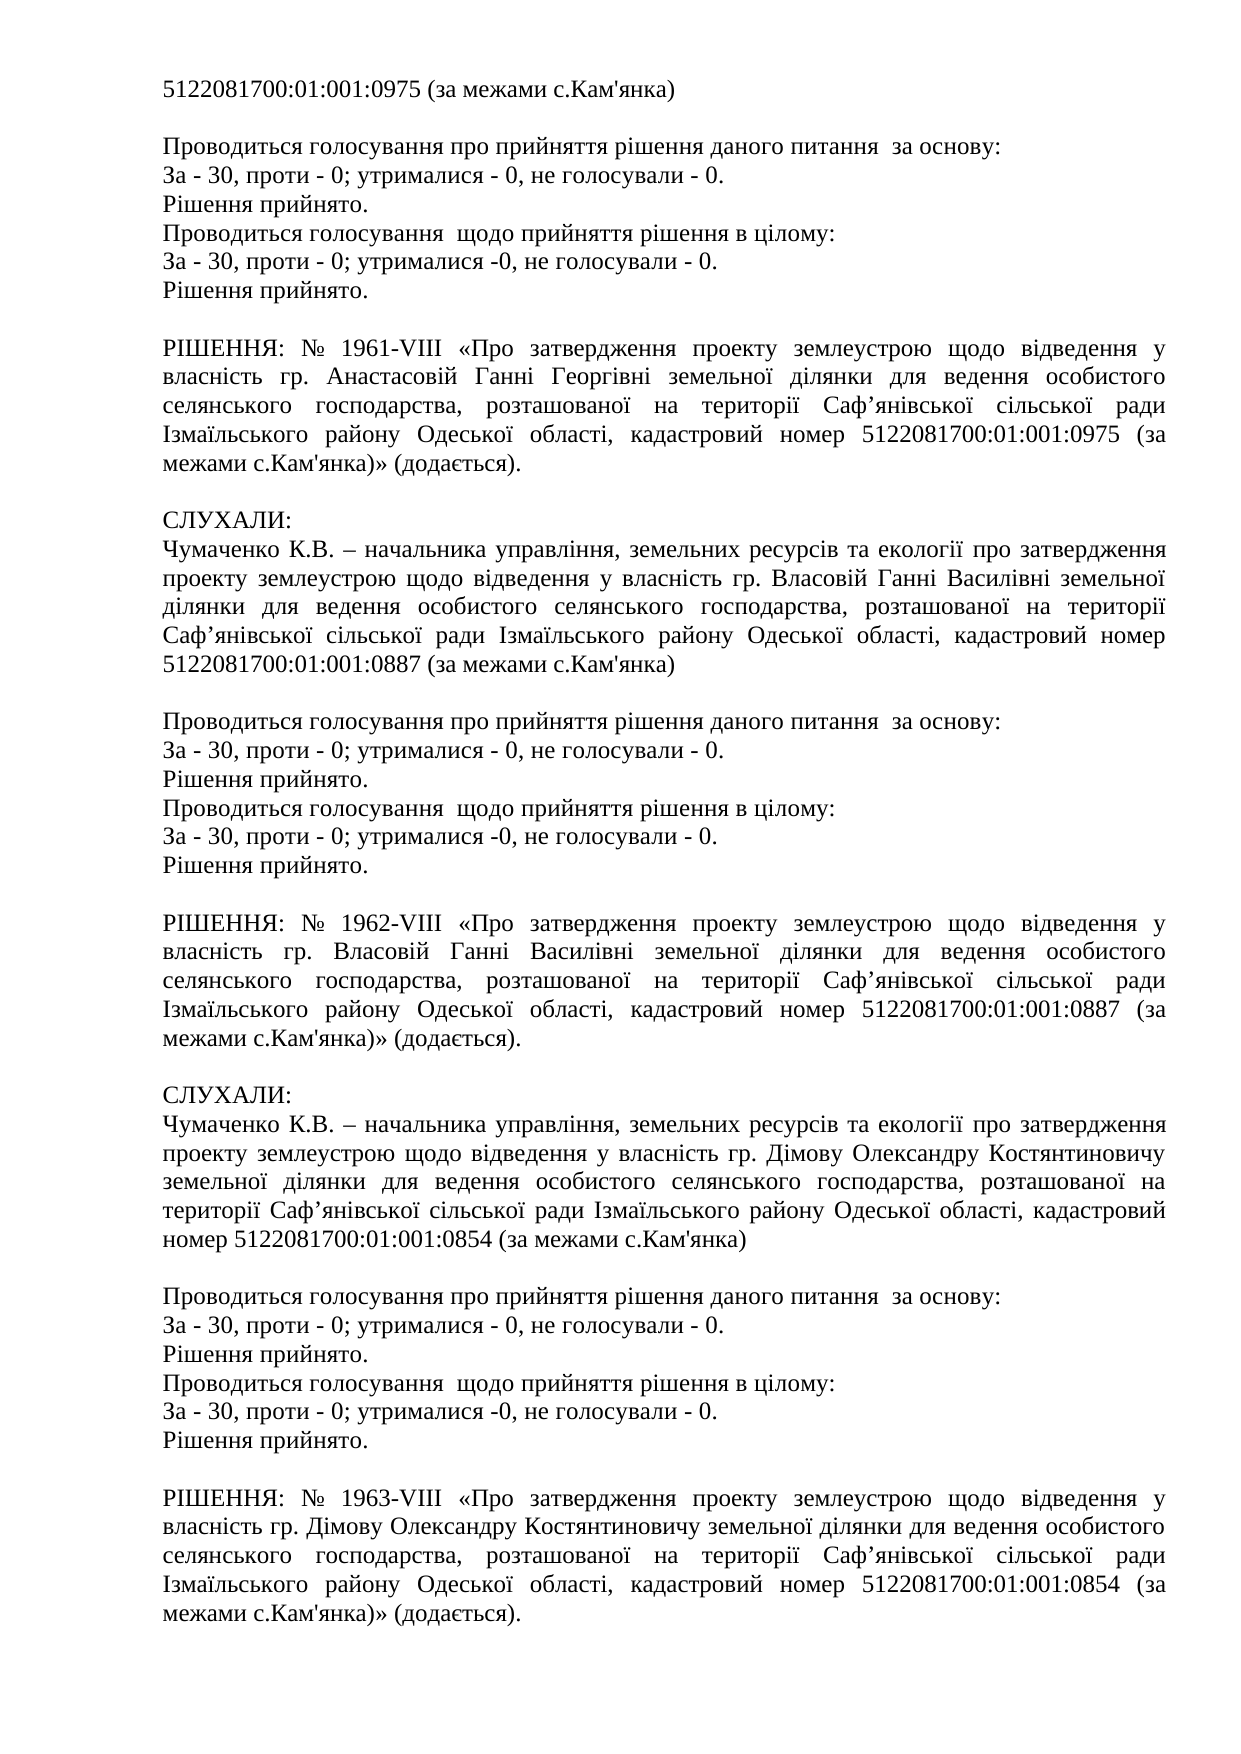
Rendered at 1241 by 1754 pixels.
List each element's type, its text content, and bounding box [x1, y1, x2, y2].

text Рішення прийнято. [162, 764, 1167, 793]
text Проводиться голосування про прийняття рішення даного питання за основу: [162, 1281, 1167, 1310]
text За - 30, проти - 0; утрималися - 0, не голосували - 0. [162, 160, 1167, 189]
text За - 30, проти - 0; утрималися -0, не голосували - 0. [162, 1396, 1167, 1425]
text РІШЕННЯ: № 1962-VIII «Про затвердження проекту землеустрою щодо відведення у власність гр. Власовій Ганні Василівні земельної ділянки для ведення особистого селянського господарства, розташованої на території Саф’янівської сільської ради Ізмаїльського району Одеської області, кадастровий номер 5122081700:01:001:0887 (за межами с.Кам'янка)» (додається). [162, 908, 1167, 1051]
text За - 30, проти - 0; утрималися - 0, не голосували - 0. [162, 1310, 1167, 1339]
text Проводиться голосування щодо прийняття рішення в цілому: [162, 1368, 1167, 1396]
text РІШЕННЯ: № 1961-VIII «Про затвердження проекту землеустрою щодо відведення у власність гр. Анастасовій Ганні Георгівні земельної ділянки для ведення особистого селянського господарства, розташованої на території Саф’янівської сільської ради Ізмаїльського району Одеської області, кадастровий номер 5122081700:01:001:0975 (за межами с.Кам'янка)» (додається). [162, 333, 1167, 476]
text СЛУХАЛИ: [162, 505, 1167, 534]
text Рішення прийнято. [162, 1425, 1167, 1454]
text Проводиться голосування про прийняття рішення даного питання за основу: [162, 706, 1167, 735]
text Рішення прийнято. [162, 850, 1167, 879]
text За - 30, проти - 0; утрималися - 0, не голосували - 0. [162, 735, 1167, 764]
text Чумаченко К.В. – начальника управління, земельних ресурсів та екології про затвердження проекту землеустрою щодо відведення у власність гр. Власовій Ганні Василівні земельної ділянки для ведення особистого селянського господарства, розташованої на території Саф’янівської сільської ради Ізмаїльського району Одеської області, кадастровий номер 5122081700:01:001:0887 (за межами с.Кам'янка) [162, 534, 1167, 678]
text Рішення прийнято. [162, 1339, 1167, 1368]
text Рішення прийнято. [162, 189, 1167, 218]
text СЛУХАЛИ: [162, 1080, 1167, 1109]
text За - 30, проти - 0; утрималися -0, не голосували - 0. [162, 246, 1167, 275]
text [162, 74, 1167, 103]
text Проводиться голосування щодо прийняття рішення в цілому: [162, 218, 1167, 246]
text Проводиться голосування про прийняття рішення даного питання за основу: [162, 131, 1167, 160]
text Рішення прийнято. [162, 275, 1167, 304]
text Проводиться голосування щодо прийняття рішення в цілому: [162, 793, 1167, 821]
text За - 30, проти - 0; утрималися -0, не голосували - 0. [162, 821, 1167, 850]
text РІШЕННЯ: № 1963-VIII «Про затвердження проекту землеустрою щодо відведення у власність гр. Дімову Олександру Костянтиновичу земельної ділянки для ведення особистого селянського господарства, розташованої на території Саф’янівської сільської ради Ізмаїльського району Одеської області, кадастровий номер 5122081700:01:001:0854 (за межами с.Кам'янка)» (додається). [162, 1483, 1167, 1626]
text Чумаченко К.В. – начальника управління, земельних ресурсів та екології про затвердження проекту землеустрою щодо відведення у власність гр. Дімову Олександру Костянтиновичу земельної ділянки для ведення особистого селянського господарства, розташованої на території Саф’янівської сільської ради Ізмаїльського району Одеської області, кадастровий номер 5122081700:01:001:0854 (за межами с.Кам'янка) [162, 1109, 1167, 1253]
